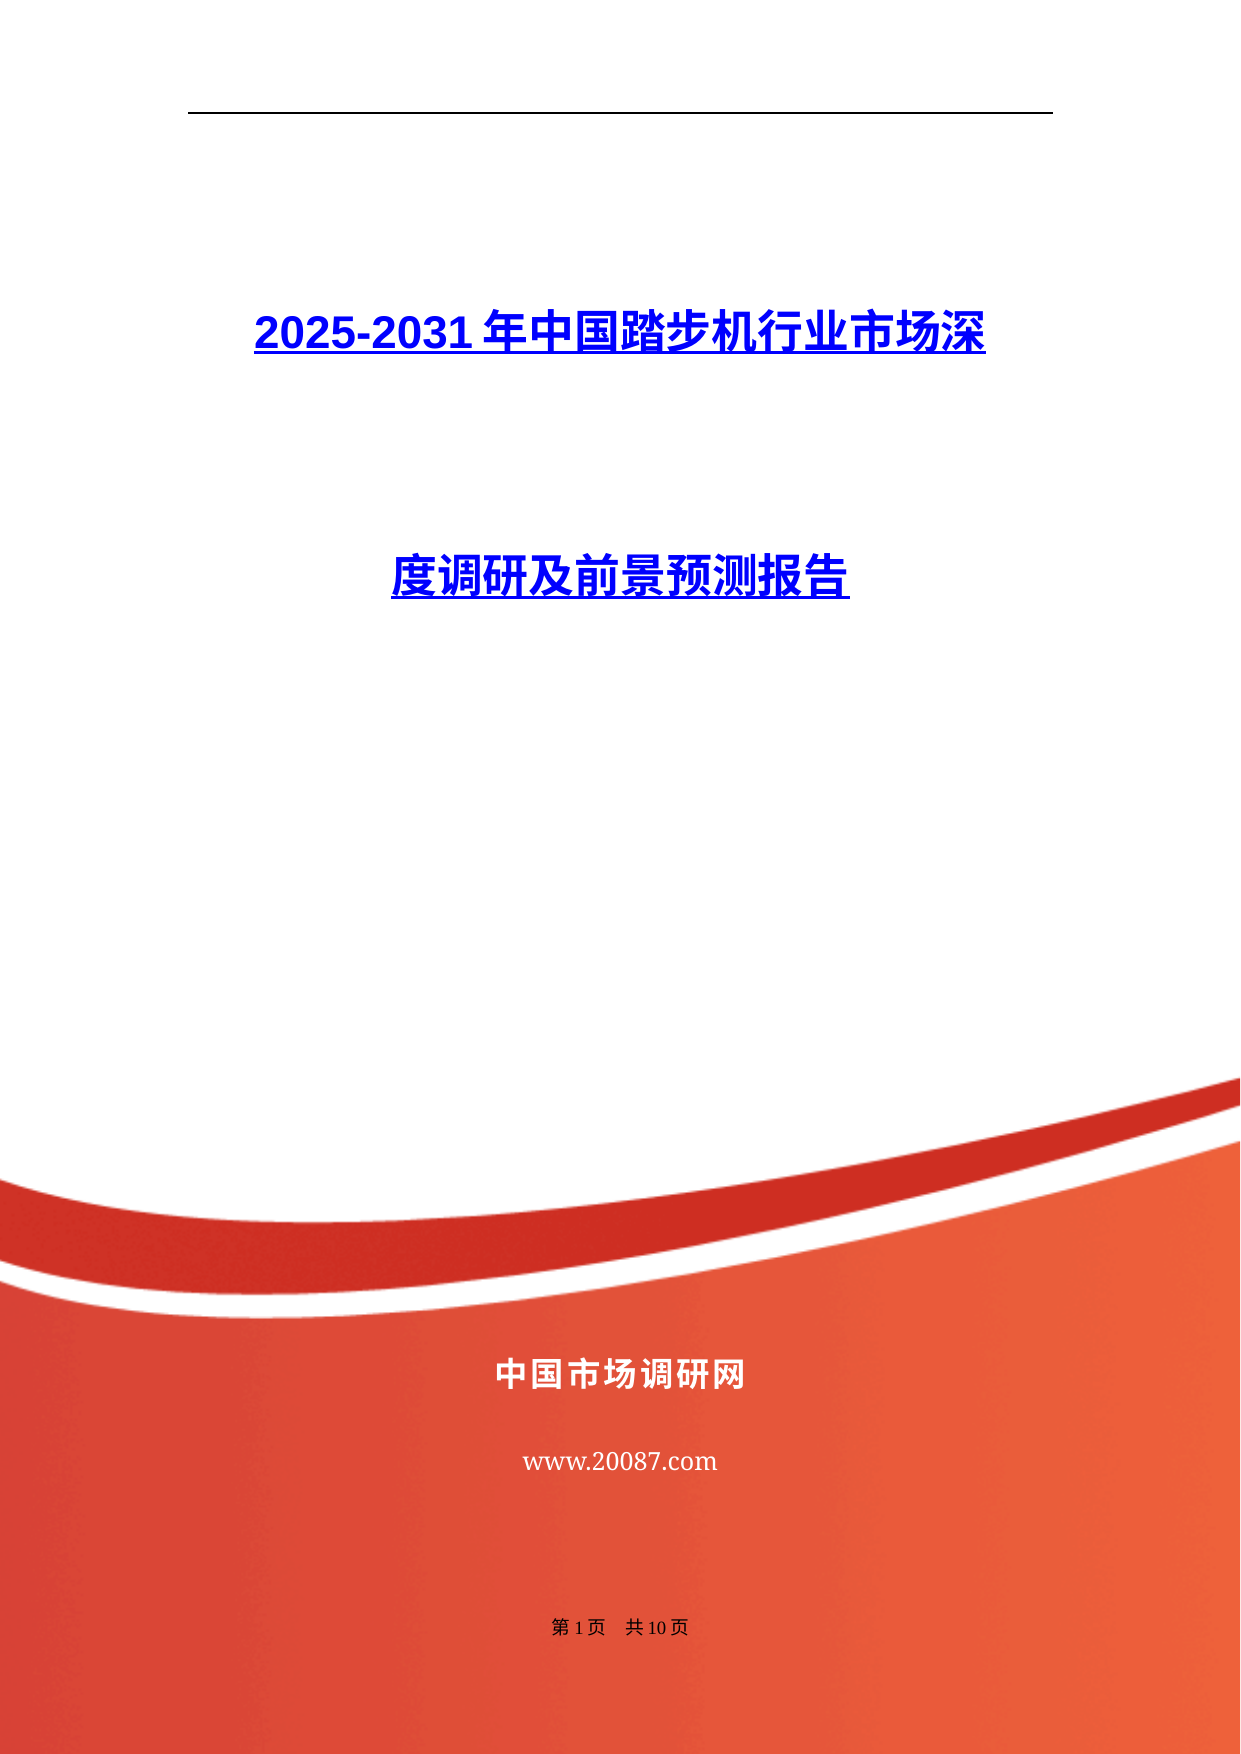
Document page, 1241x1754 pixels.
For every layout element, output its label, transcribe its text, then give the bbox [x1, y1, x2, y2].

text www.20087.com [187, 1428, 1053, 1493]
picture [0, 1006, 1241, 1754]
subtitle 中国市场调研网 [187, 1339, 1053, 1404]
table_header 2025-2031年中国踏步机行业市场深度调研及前景预测报告 [188, 207, 1053, 773]
